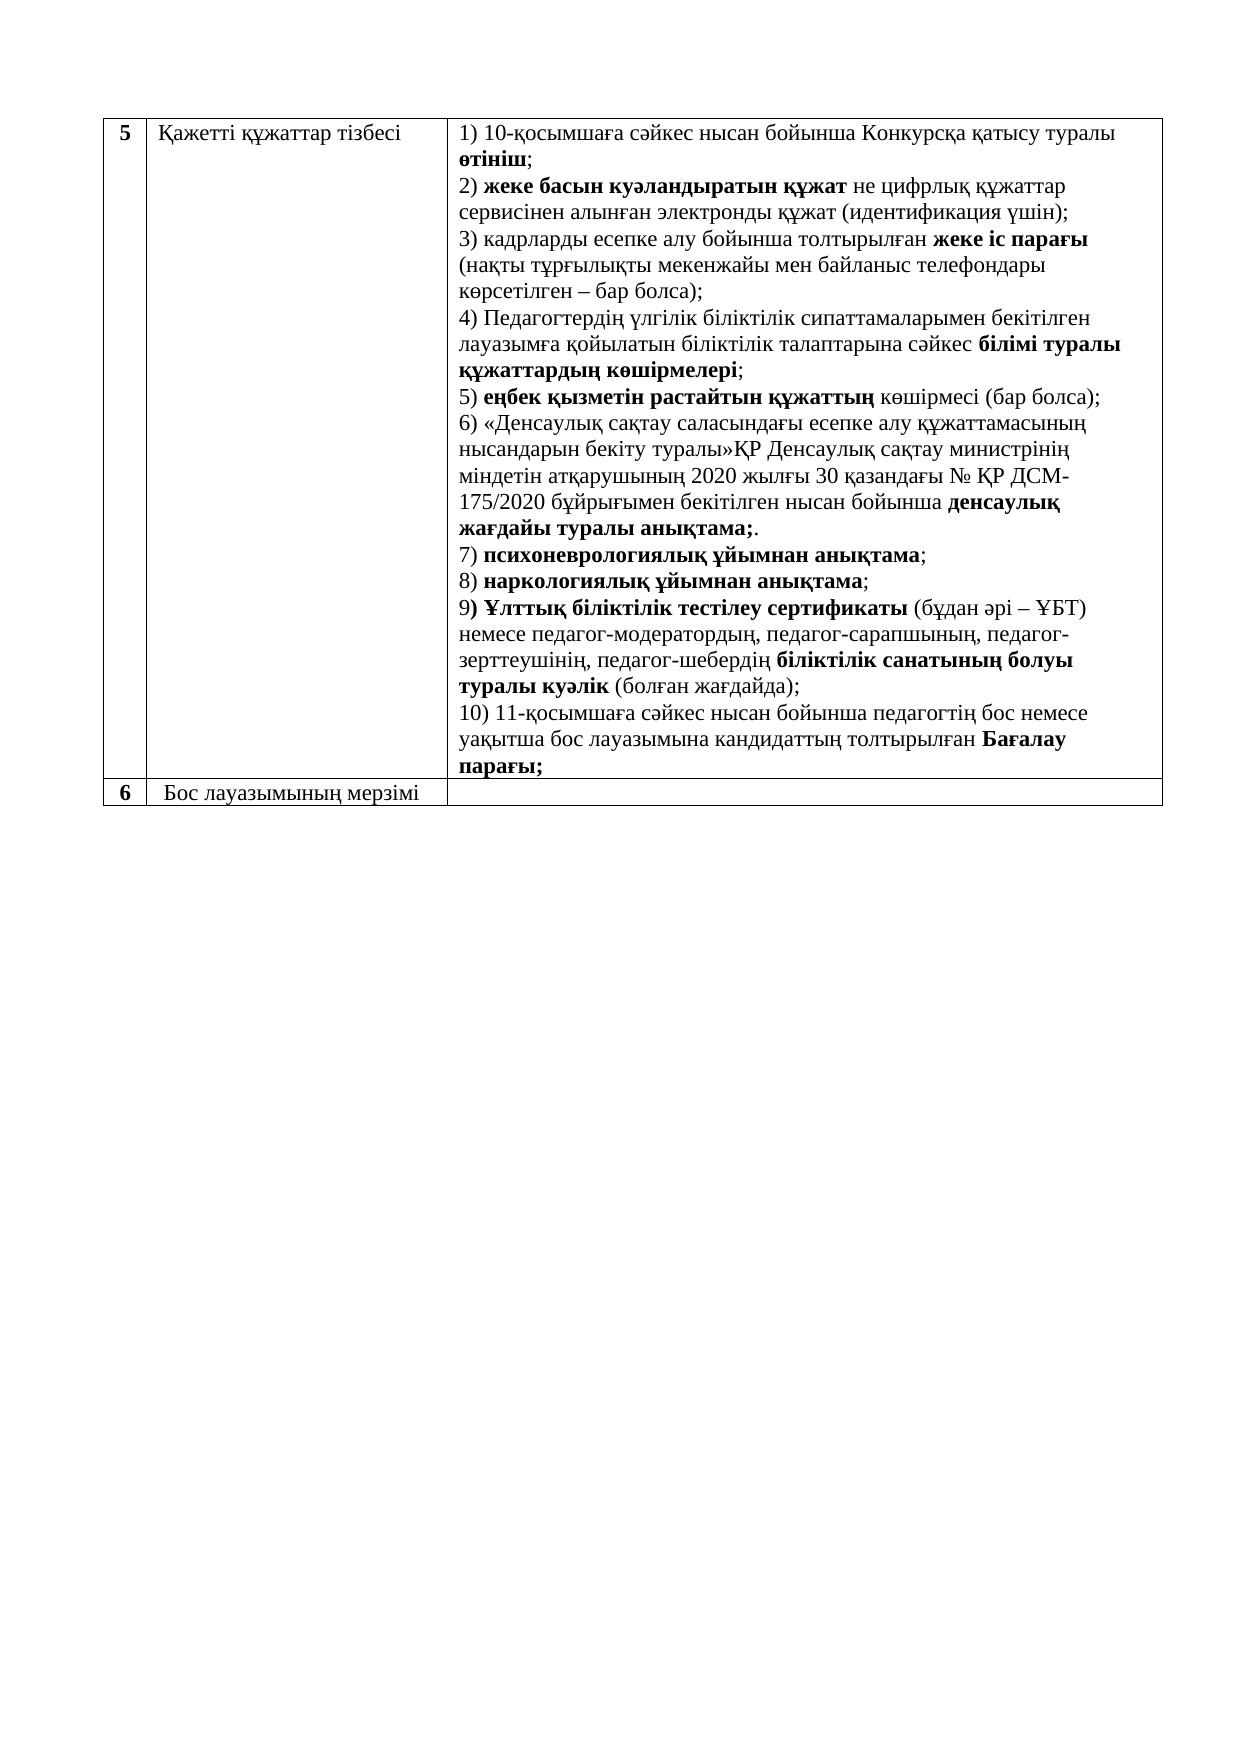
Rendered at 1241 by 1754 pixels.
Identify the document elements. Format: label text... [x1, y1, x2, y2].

table_cell Қажетті құжаттар тізбесі [147, 119, 447, 778]
table_cell Бос лауазымының мерзімі [147, 779, 447, 805]
table_cell 5 [104, 119, 146, 778]
table_cell [448, 779, 1162, 805]
table_cell 1) 10-қосымшаға сәйкес нысан бойынша Конкурсқа қатысу туралы өтініш; 2) жеке басын куәландыратын құжат не цифрлық құжаттар сервисінен алынған электронды құжат (идентификация үшін); 3) кадрларды есепке алу бойынша толтырылған жеке іс парағы (нақты тұрғылықты мекенжайы мен байланыс телефондары көрсетілген – бар болса); 4) Педагогтердің үлгілік біліктілік сипаттамаларымен бекітілген лауазымға қойылатын біліктілік талаптарына сәйкес білімі туралы құжаттардың көшірмелері; 5) еңбек қызметін растайтын құжаттың көшірмесі (бар болса); 6) «Денсаулық сақтау саласындағы есепке алу құжаттамасының нысандарын бекіту туралы»ҚР Денсаулық сақтау министрінің міндетін атқарушының 2020 жылғы 30 қазандағы № ҚР ДСМ-175/2020 бұйрығымен бекітілген нысан бойынша денсаулық жағдайы туралы анықтама;. 7) психоневрологиялық ұйымнан анықтама; 8) наркологиялық ұйымнан анықтама; 9) Ұлттық біліктілік тестілеу сертификаты (бұдан әрі – ҰБТ) немесе педагог-модератордың, педагог-сарапшының, педагог-зерттеушінің, педагог-шебердің біліктілік санатының болуы туралы куәлік (болған жағдайда); 10) 11-қосымшаға сәйкес нысан бойынша педагогтің бос немесе уақытша бос лауазымына кандидаттың толтырылған Бағалау парағы; [448, 119, 1162, 778]
table_cell 6 [104, 779, 146, 805]
